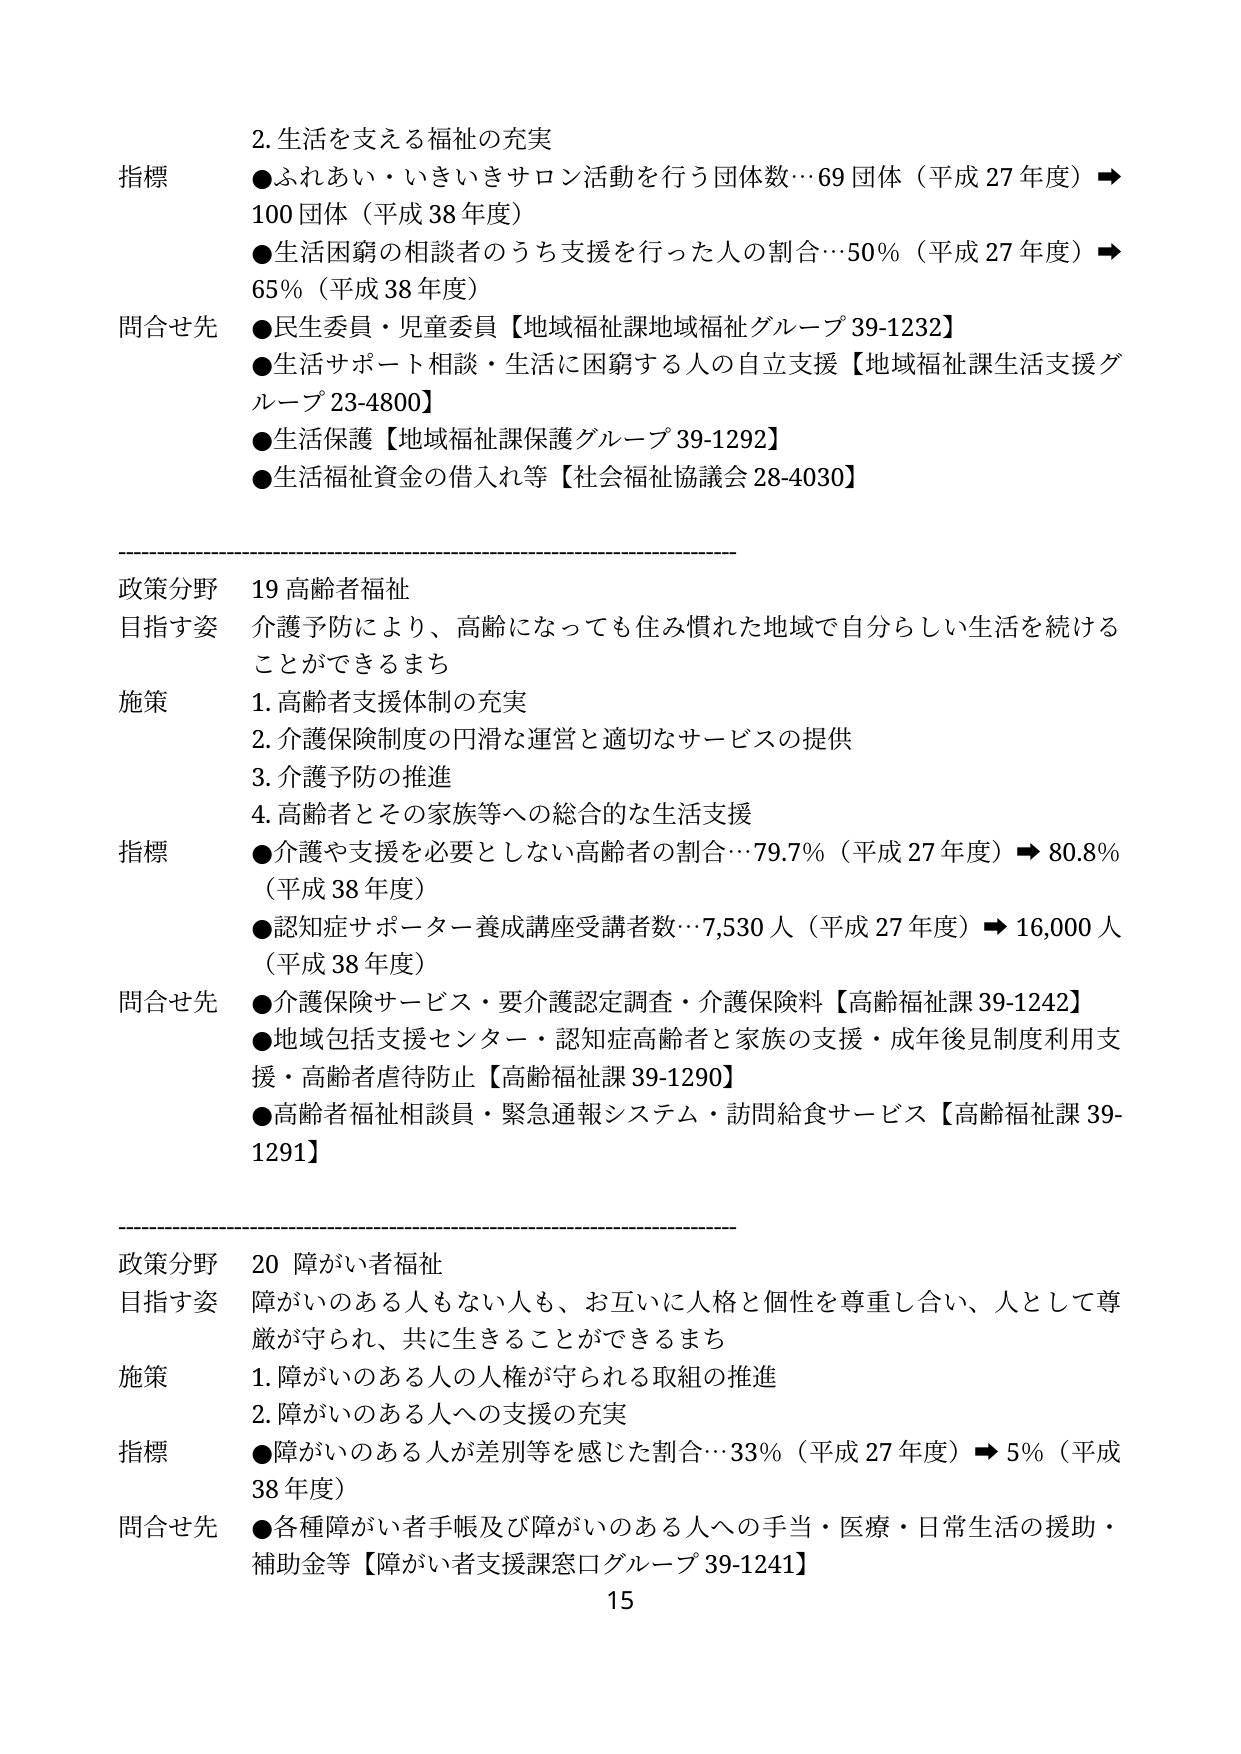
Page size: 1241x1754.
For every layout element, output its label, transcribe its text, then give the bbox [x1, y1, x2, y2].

text 政策分野 20 障がい者福祉 [118, 1244, 1122, 1282]
text 3. 介護予防の推進 [118, 757, 1122, 794]
text ●生活困窮の相談者のうち支援を行った人の割合…50％（平成27年度）➡ 65％（平成38年度） [118, 232, 1122, 307]
text -------------------------------------------------------------------------------- [118, 1207, 1122, 1244]
text ●生活福祉資金の借入れ等【社会福祉協議会28-4030】 [118, 457, 1122, 494]
text 指標 ●介護や支援を必要としない高齢者の割合…79.7％（平成27年度）➡ 80.8％（平成38年度） [118, 832, 1122, 907]
text 目指す姿 介護予防により、高齢になっても住み慣れた地域で自分らしい生活を続けることができるまち [118, 607, 1122, 682]
text 4. 高齢者とその家族等への総合的な生活支援 [118, 794, 1122, 832]
text ●認知症サポーター養成講座受講者数…7,530人（平成27年度）➡ 16,000人（平成38年度） [118, 907, 1122, 982]
text 2. 障がいのある人への支援の充実 [118, 1394, 1122, 1432]
text 2. 介護保険制度の円滑な運営と適切なサービスの提供 [118, 719, 1122, 757]
text 2. 生活を支える福祉の充実 [118, 119, 1122, 157]
text 問合せ先 ●介護保険サービス・要介護認定調査・介護保険料【高齢福祉課39-1242】 [118, 982, 1122, 1019]
text -------------------------------------------------------------------------------- [118, 532, 1122, 569]
text ●地域包括支援センター・認知症高齢者と家族の支援・成年後見制度利用支援・高齢者虐待防止【高齢福祉課39-1290】 [118, 1019, 1122, 1094]
text 政策分野 19 高齢者福祉 [118, 569, 1122, 607]
text 指標 ●障がいのある人が差別等を感じた割合…33％（平成27年度）➡ 5％（平成38年度） [118, 1432, 1122, 1507]
text 指標 ●ふれあい・いきいきサロン活動を行う団体数…69団体（平成27年度）➡ 100団体（平成38年度） [118, 157, 1122, 232]
text 施策 1. 障がいのある人の人権が守られる取組の推進 [118, 1357, 1122, 1394]
text 目指す姿 障がいのある人もない人も、お互いに人格と個性を尊重し合い、人として尊厳が守られ、共に生きることができるまち [118, 1282, 1122, 1357]
text 問合せ先 ●各種障がい者手帳及び障がいのある人への手当・医療・日常生活の援助・補助金等【障がい者支援課窓口グループ39-1241】 [118, 1507, 1122, 1582]
text ●高齢者福祉相談員・緊急通報システム・訪問給食サービス【高齢福祉課39-1291】 [118, 1094, 1122, 1169]
text ●生活サポート相談・生活に困窮する人の自立支援【地域福祉課生活支援グループ23-4800】 [118, 344, 1122, 419]
text 施策 1. 高齢者支援体制の充実 [118, 682, 1122, 719]
text ●生活保護【地域福祉課保護グループ39-1292】 [118, 419, 1122, 457]
text 問合せ先 ●民生委員・児童委員【地域福祉課地域福祉グループ39-1232】 [118, 307, 1122, 344]
